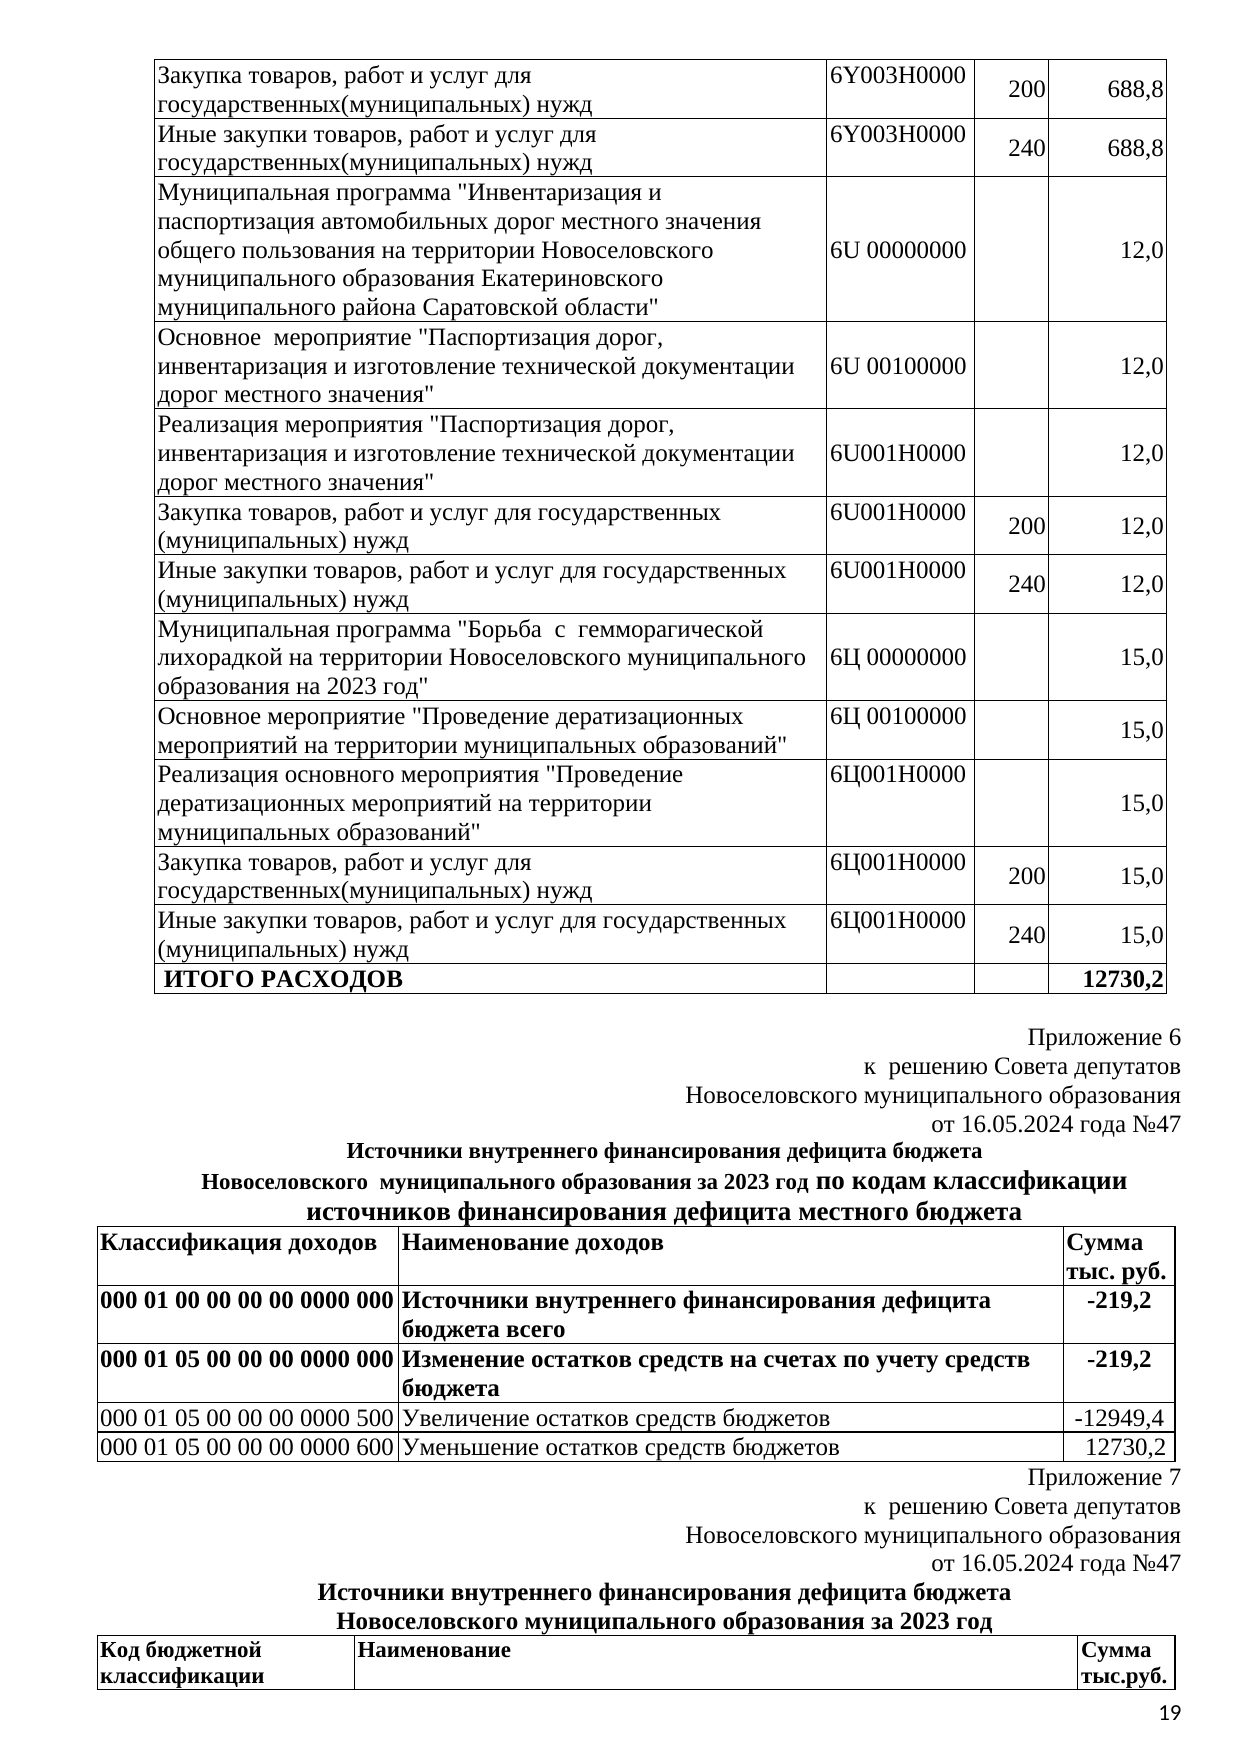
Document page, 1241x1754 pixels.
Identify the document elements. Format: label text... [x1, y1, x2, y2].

table_cell -219,2 [1064, 1286, 1174, 1343]
text Приложение 7 [148, 1462, 1181, 1491]
table_cell 240 [975, 905, 1048, 963]
table_cell 6U 00000000 [827, 177, 974, 321]
table_cell Муниципальная программа "Инвентаризация и паспортизация автомобильных дорог местного значения общего пользования на территории Новоселовского муниципального образования Екатериновского муниципального района Саратовской области" [155, 177, 826, 321]
table_cell 240 [975, 555, 1048, 613]
table_cell Реализация основного мероприятия "Проведение дератизационных мероприятий на территории муниципальных образований" [155, 760, 826, 846]
table_cell 6Y003Н0000 [827, 119, 974, 176]
table_cell 200 [975, 60, 1048, 118]
text Новоселовского муниципального образования за 2023 год [148, 1606, 1181, 1635]
table_header Наименование [355, 1636, 1077, 1688]
table_cell 240 [975, 119, 1048, 176]
text к решению Совета депутатов [148, 1491, 1181, 1520]
table_header Сумма тыс.руб. [1078, 1636, 1174, 1688]
text Источники внутреннего финансирования дефицита бюджета [148, 1577, 1181, 1606]
table_cell 12,0 [1049, 177, 1166, 321]
table_cell 6U 00100000 [827, 322, 974, 408]
table_cell Изменение остатков средств на счетах по учету средств бюджета [399, 1344, 1063, 1402]
table_cell Увеличение остатков средств бюджетов [399, 1403, 1063, 1431]
text Новоселовского муниципального образования [148, 1080, 1181, 1109]
table_cell 6U001Н0000 [827, 497, 974, 554]
table_cell 12,0 [1049, 409, 1166, 496]
table_cell 688,8 [1049, 60, 1166, 118]
text Приложение 6 [148, 1022, 1181, 1051]
table_cell Реализация мероприятия "Паспортизация дорог, инвентаризация и изготовление технической документации дорог местного значения" [155, 409, 826, 496]
table_cell 000 01 05 00 00 00 0000 500 [98, 1403, 398, 1431]
table_cell [975, 614, 1048, 700]
table_cell [975, 701, 1048, 758]
table_cell [975, 760, 1048, 846]
table_cell 6Ц001Н0000 [827, 905, 974, 963]
table_cell 6Ц 00100000 [827, 701, 974, 758]
text от 16.05.2024 года №47 [148, 1548, 1181, 1577]
table_cell [975, 964, 1048, 993]
table_cell Уменьшение остатков средств бюджетов [399, 1433, 1063, 1461]
table_header Сумма тыс. руб. [1064, 1227, 1174, 1284]
table_cell 12,0 [1049, 497, 1166, 554]
table_cell Закупка товаров, работ и услуг для государственных (муниципальных) нужд [155, 497, 826, 554]
table_cell 12730,2 [1049, 964, 1166, 993]
table_cell 688,8 [1049, 119, 1166, 176]
table_header Код бюджетной классификации [98, 1636, 354, 1688]
table_cell 000 01 00 00 00 00 0000 000 [98, 1286, 398, 1343]
table_cell [975, 409, 1048, 496]
table_cell 15,0 [1049, 614, 1166, 700]
table_cell 15,0 [1049, 847, 1166, 904]
table_cell 15,0 [1049, 905, 1166, 963]
table_cell 6Ц 00000000 [827, 614, 974, 700]
table_cell [975, 322, 1048, 408]
table_cell 200 [975, 497, 1048, 554]
table_cell 6Y003Н0000 [827, 60, 974, 118]
table_cell Закупка товаров, работ и услуг для государственных(муниципальных) нужд [155, 60, 826, 118]
table_cell 15,0 [1049, 760, 1166, 846]
table_cell -219,2 [1064, 1344, 1174, 1402]
table_cell [975, 177, 1048, 321]
table_cell 000 01 05 00 00 00 0000 000 [98, 1344, 398, 1402]
table_cell [827, 964, 974, 993]
table_cell -12949,4 [1064, 1403, 1174, 1431]
table_cell 6U001Н0000 [827, 555, 974, 613]
text Новоселовского муниципального образования за 2023 год по кодам классификации источников финансирования дефицита местного бюджета [148, 1164, 1181, 1226]
table_cell Иные закупки товаров, работ и услуг для государственных(муниципальных) нужд [155, 119, 826, 176]
table_cell 6Ц001Н0000 [827, 760, 974, 846]
table_cell Источники внутреннего финансирования дефицита бюджета всего [399, 1286, 1063, 1343]
table_cell 15,0 [1049, 701, 1166, 758]
table_cell 6Ц001Н0000 [827, 847, 974, 904]
table_cell Муниципальная программа "Борьба с гемморагической лихорадкой на территории Новоселовского муниципального образования на 2023 год" [155, 614, 826, 700]
table_cell Иные закупки товаров, работ и услуг для государственных (муниципальных) нужд [155, 905, 826, 963]
table_header Наименование доходов [399, 1227, 1063, 1284]
table_header Классификация доходов [98, 1227, 398, 1284]
table_cell Иные закупки товаров, работ и услуг для государственных (муниципальных) нужд [155, 555, 826, 613]
table_cell 12,0 [1049, 555, 1166, 613]
text Источники внутреннего финансирования дефицита бюджета [148, 1137, 1181, 1164]
table_cell 12,0 [1049, 322, 1166, 408]
table_cell Основное мероприятие "Паспортизация дорог, инвентаризация и изготовление технической документации дорог местного значения" [155, 322, 826, 408]
table_cell Основное мероприятие "Проведение дератизационных мероприятий на территории муниципальных образований" [155, 701, 826, 758]
text к решению Совета депутатов [148, 1051, 1181, 1080]
table_cell Закупка товаров, работ и услуг для государственных(муниципальных) нужд [155, 847, 826, 904]
text Новоселовского муниципального образования [148, 1520, 1181, 1548]
table_cell ИТОГО РАСХОДОВ [155, 964, 826, 993]
table_cell 200 [975, 847, 1048, 904]
table_cell 12730,2 [1064, 1433, 1174, 1461]
table_cell 000 01 05 00 00 00 0000 600 [98, 1433, 398, 1461]
text от 16.05.2024 года №47 [148, 1109, 1181, 1137]
table_cell 6U001Н0000 [827, 409, 974, 496]
